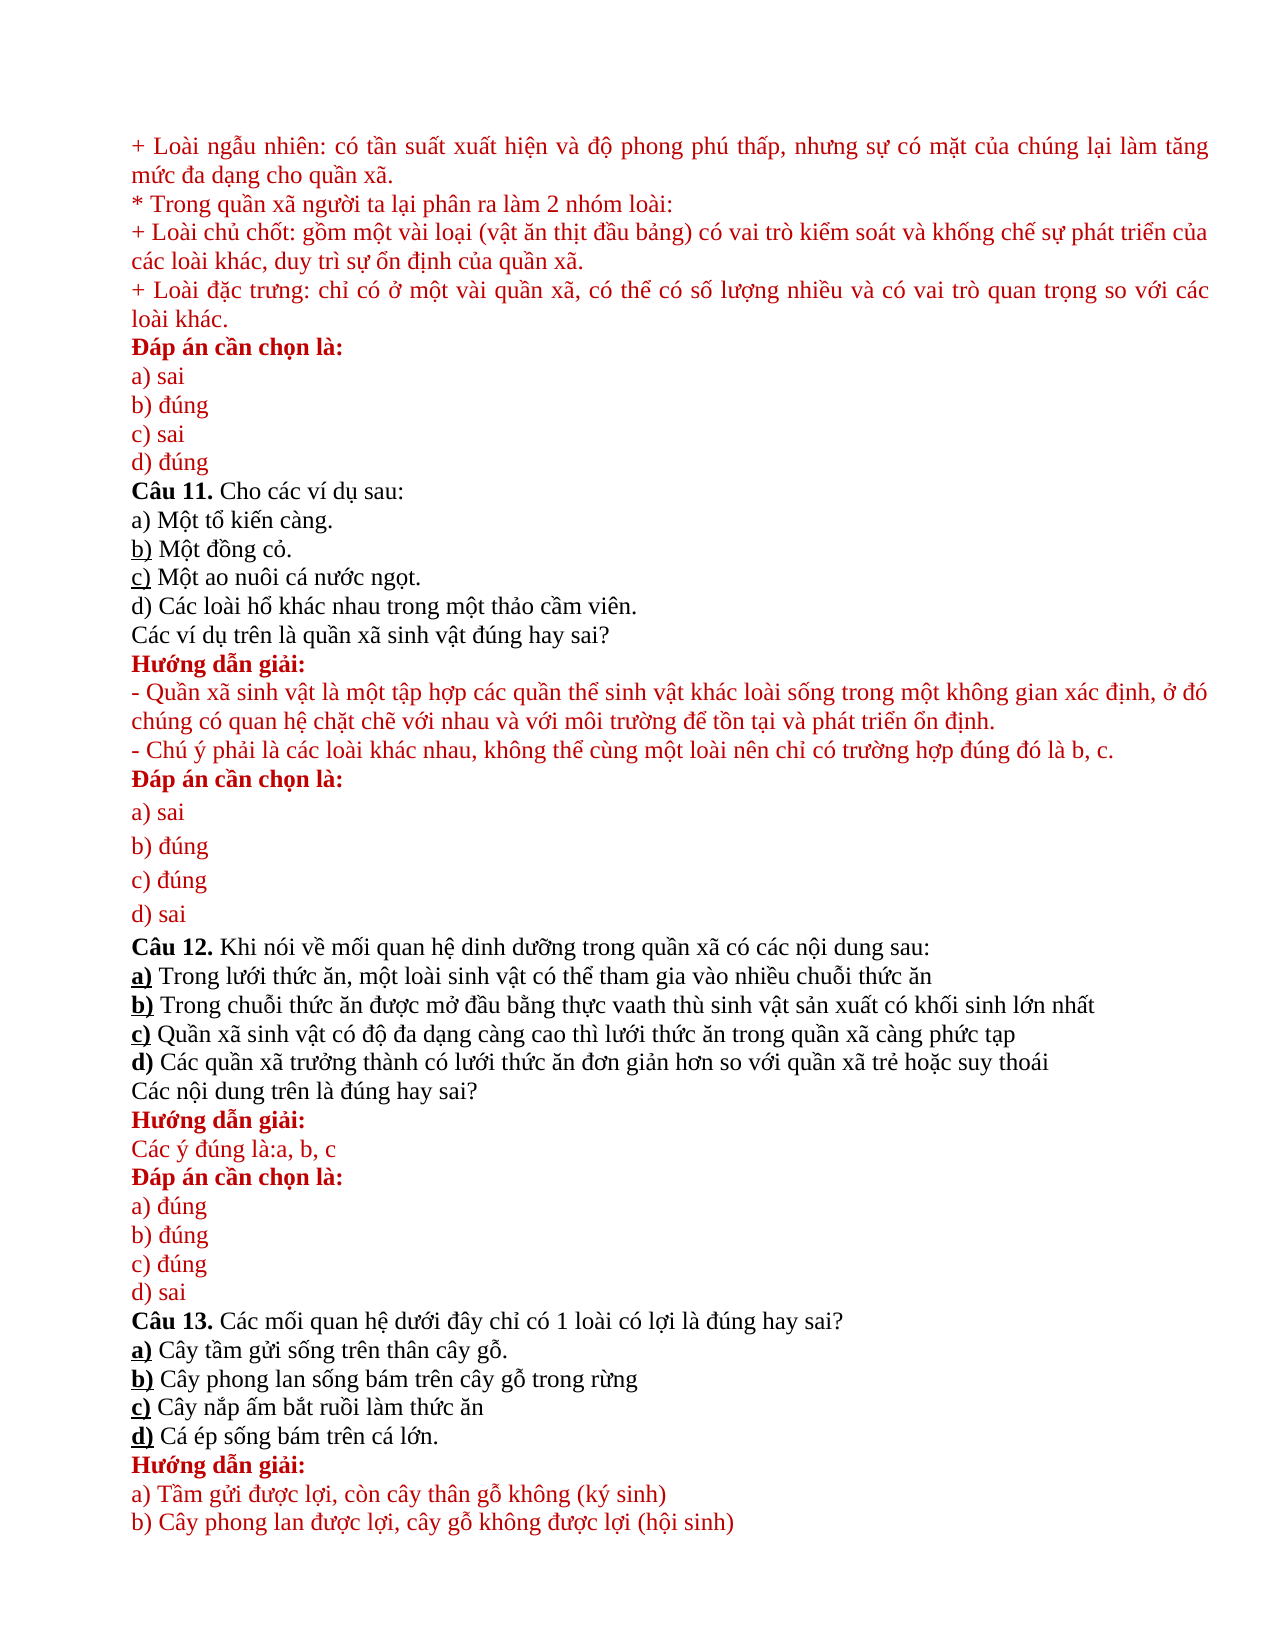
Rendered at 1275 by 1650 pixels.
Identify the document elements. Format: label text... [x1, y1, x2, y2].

text b) đúng [131, 390, 1209, 419]
text c) sai [131, 419, 1209, 447]
text d) đúng [131, 447, 1209, 476]
text - Quần xã sinh vật là một tập hợp các quần thể sinh vật khác loài sống trong một không gian xác định, ở đó chúng có quan hệ chặt chẽ với nhau và với môi trường để tồn tại và phát triển ổn định. [131, 677, 1209, 735]
text a) sai [131, 797, 1209, 826]
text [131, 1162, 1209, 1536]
text Các nội dung trên là đúng hay sai? [131, 1076, 1209, 1105]
text Đáp án cần chọn là: [131, 332, 1209, 361]
text b) đúng [131, 831, 1209, 860]
text + Loài ngẫu nhiên: có tần suất xuất hiện và độ phong phú thấp, nhưng sự có mặt của chúng lại làm tăng mức đa dạng cho quần xã. [131, 131, 1209, 189]
text Các ví dụ trên là quần xã sinh vật đúng hay sai? [131, 620, 1209, 649]
text Hướng dẫn giải: [131, 649, 1209, 677]
text b) Trong chuỗi thức ăn được mở đầu bằng thực vaath thù sinh vật sản xuất có khối sinh lớn nhất [131, 990, 1209, 1019]
text Hướng dẫn giải: [131, 1105, 1209, 1134]
text c) Quần xã sinh vật có độ đa dạng càng cao thì lưới thức ăn trong quần xã càng phức tạp [131, 1019, 1209, 1047]
text Đáp án cần chọn là: [131, 764, 1209, 792]
text * Trong quần xã người ta lại phân ra làm 2 nhóm loài: [131, 189, 1209, 217]
text Các ý đúng là:a, b, c [131, 1134, 1209, 1162]
text d) Các loài hổ khác nhau trong một thảo cầm viên. [131, 591, 1209, 620]
text Câu 11. Cho các ví dụ sau: [131, 476, 1209, 505]
text c) đúng [131, 865, 1209, 894]
text b) Một đồng cỏ. [131, 534, 1209, 562]
text c) Một ao nuôi cá nước ngọt. [131, 562, 1209, 591]
text Câu 12. Khi nói về mối quan hệ dinh dưỡng trong quần xã có các nội dung sau: [131, 932, 1209, 961]
text d) Các quần xã trưởng thành có lưới thức ăn đơn giản hơn so với quần xã trẻ hoặc suy thoái [131, 1047, 1209, 1076]
text - Chú ý phải là các loài khác nhau, không thể cùng một loài nên chỉ có trường hợp đúng đó là b, c. [131, 735, 1209, 764]
text a) Trong lưới thức ăn, một loài sinh vật có thể tham gia vào nhiều chuỗi thức ăn [131, 961, 1209, 990]
text a) sai [131, 361, 1209, 390]
text a) Một tổ kiến càng. [131, 505, 1209, 534]
text + Loài đặc trưng: chỉ có ở một vài quần xã, có thể có số lượng nhiều và có vai trò quan trọng so với các loài khác. [131, 275, 1209, 332]
text + Loài chủ chốt: gồm một vài loại (vật ăn thịt đầu bảng) có vai trò kiểm soát và khống chế sự phát triển của các loài khác, duy trì sự ổn định của quần xã. [131, 217, 1209, 275]
text d) sai [131, 899, 1209, 927]
